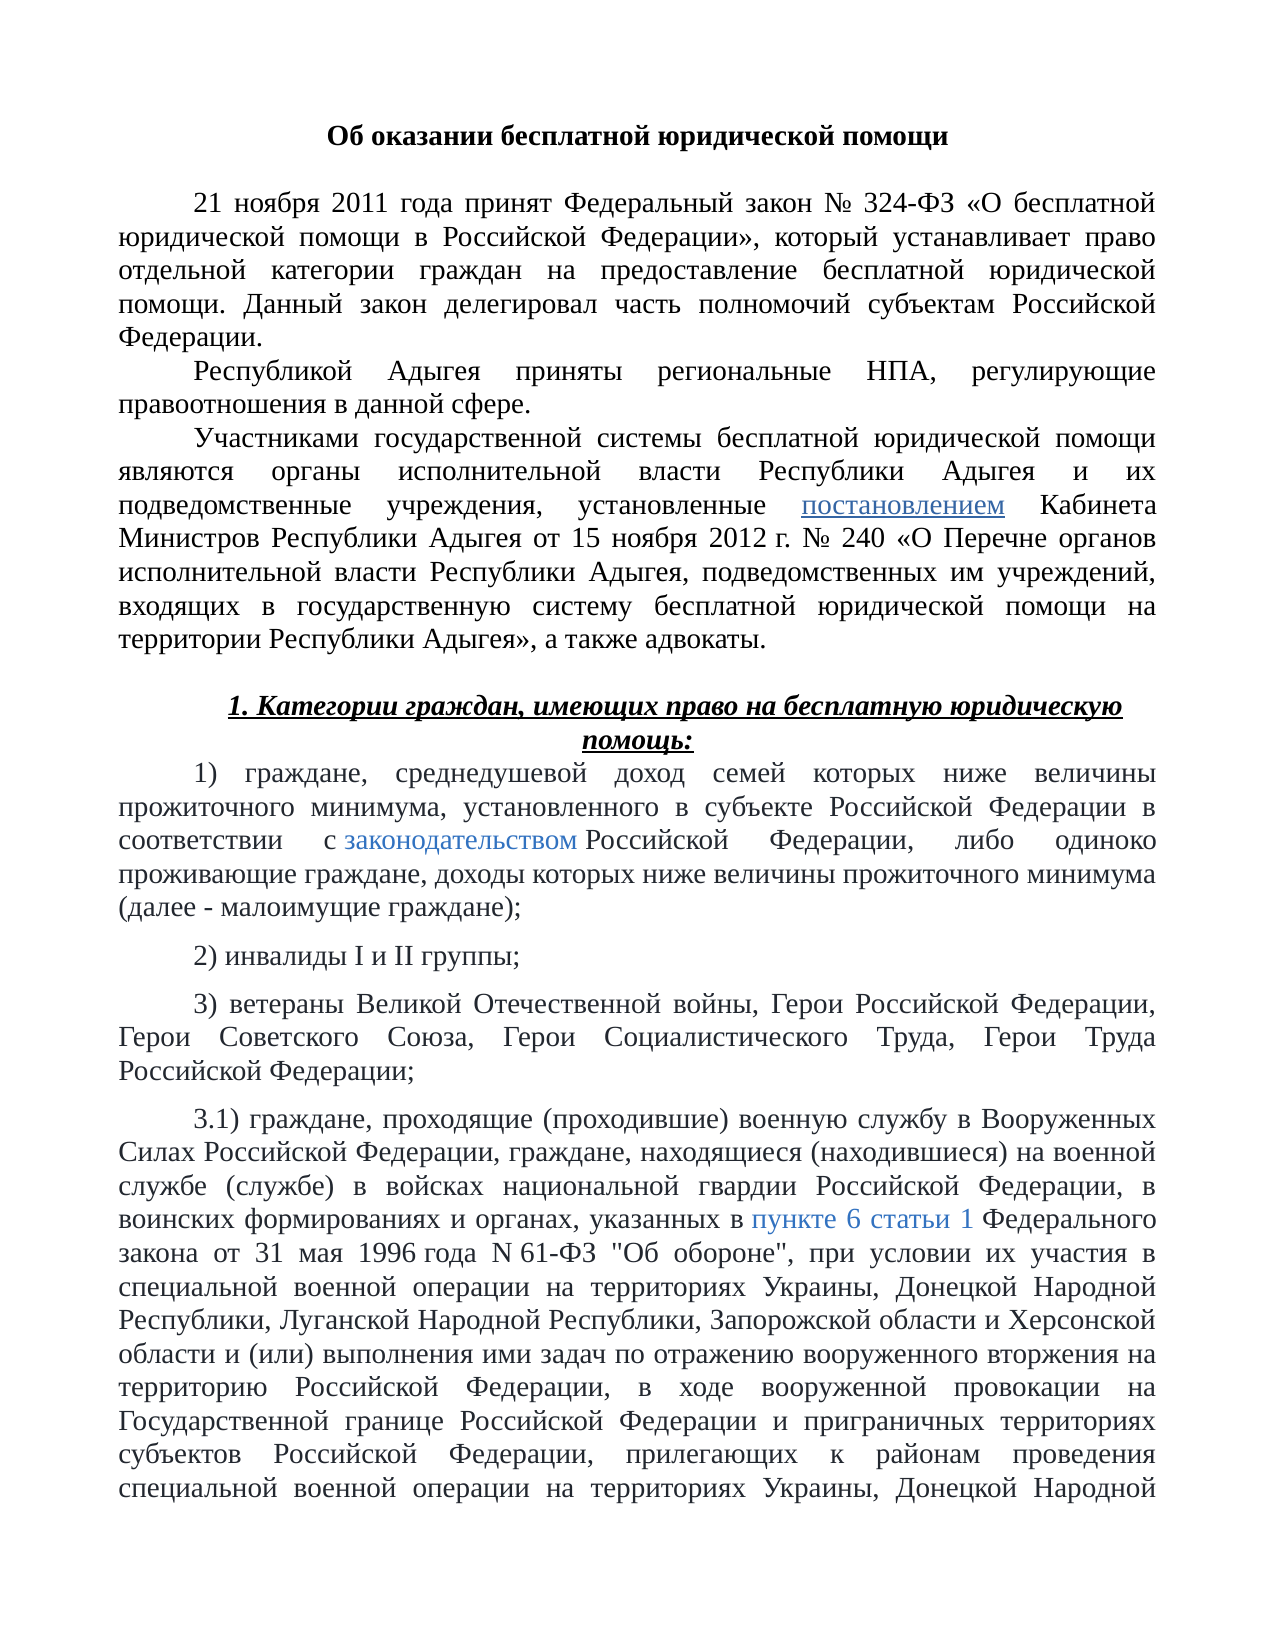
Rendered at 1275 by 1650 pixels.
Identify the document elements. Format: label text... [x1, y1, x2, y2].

text 3) ветераны Великой Отечественной войны, Герои Российской Федерации, Герои Советского Союза, Герои Социалистического Труда, Герои Труда Российской Федерации; [118, 986, 1157, 1086]
text 2) инвалиды I и II группы; [118, 938, 1157, 971]
text Республикой Адыгея приняты региональные НПА, регулирующие правоотношения в данной сфере. [118, 353, 1157, 420]
text 1. Категории граждан, имеющих право на бесплатную юридическую помощь: [118, 688, 1157, 755]
text Об оказании бесплатной юридической помощи [118, 118, 1157, 152]
text Участниками государственной системы бесплатной юридической помощи являются органы исполнительной власти Республики Адыгея и их подведомственные учреждения, установленные постановлением Кабинета Министров Республики Адыгея от 15 ноября 2012 г. № 240 «О Перечне органов исполнительной власти Республики Адыгея, подведомственных им учреждений, входящих в государственную систему бесплатной юридической помощи на территории Республики Адыгея», а также адвокаты. [118, 420, 1157, 655]
text 21 ноября 2011 года принят Федеральный закон № 324-ФЗ «О бесплатной юридической помощи в Российской Федерации», который устанавливает право отдельной категории граждан на предоставление бесплатной юридической помощи. Данный закон делегировал часть полномочий субъектам Российской Федерации. [118, 185, 1157, 353]
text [118, 1101, 1157, 1503]
text 1) граждане, среднедушевой доход семей которых ниже величины прожиточного минимума, установленного в субъекте Российской Федерации в соответствии с законодательством Российской Федерации, либо одиноко проживающие граждане, доходы которых ниже величины прожиточного минимума (далее - малоимущие граждане); [118, 755, 1157, 923]
